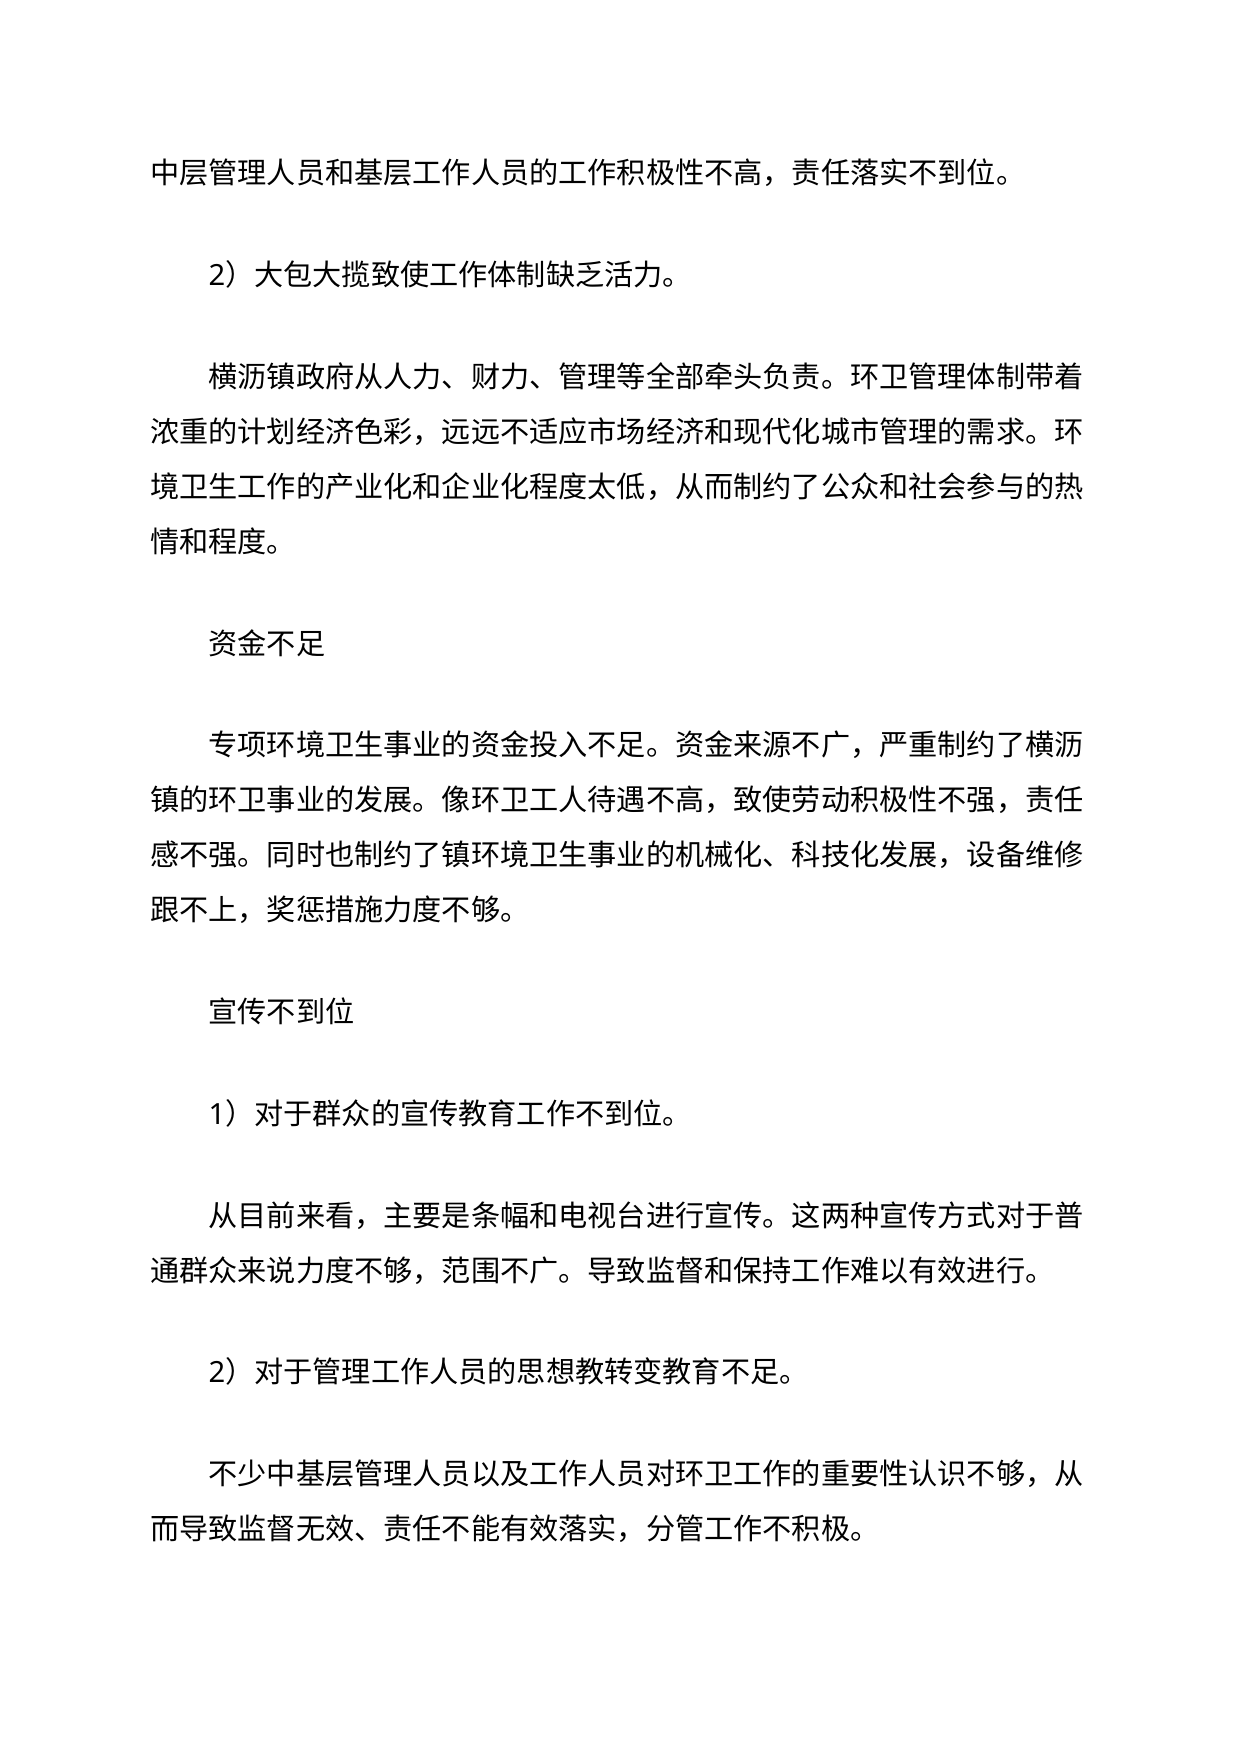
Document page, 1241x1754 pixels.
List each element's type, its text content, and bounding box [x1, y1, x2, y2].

text 2）对于管理工作人员的思想教转变教育不足。 [150, 1349, 1090, 1391]
text 从目前来看，主要是条幅和电视台进行宣传。这两种宣传方式对于普通群众来说力度不够，范围不广。导致监督和保持工作难以有效进行。 [150, 1192, 1090, 1289]
text 2）大包大揽致使工作体制缺乏活力。 [150, 252, 1090, 294]
text 横沥镇政府从人力、财力、管理等全部牵头负责。环卫管理体制带着浓重的计划经济色彩，远远不适应市场经济和现代化城市管理的需求。环境卫生工作的产业化和企业化程度太低，从而制约了公众和社会参与的热情和程度。 [150, 354, 1090, 561]
text 专项环境卫生事业的资金投入不足。资金来源不广，严重制约了横沥镇的环卫事业的发展。像环卫工人待遇不高，致使劳动积极性不强，责任感不强。同时也制约了镇环境卫生事业的机械化、科技化发展，设备维修跟不上，奖惩措施力度不够。 [150, 722, 1090, 929]
text 不少中基层管理人员以及工作人员对环卫工作的重要性认识不够，从而导致监督无效、责任不能有效落实，分管工作不积极。 [150, 1451, 1090, 1548]
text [150, 150, 1090, 192]
text 1）对于群众的宣传教育工作不到位。 [150, 1090, 1090, 1133]
text 宣传不到位 [150, 988, 1090, 1031]
text 资金不足 [150, 620, 1090, 662]
